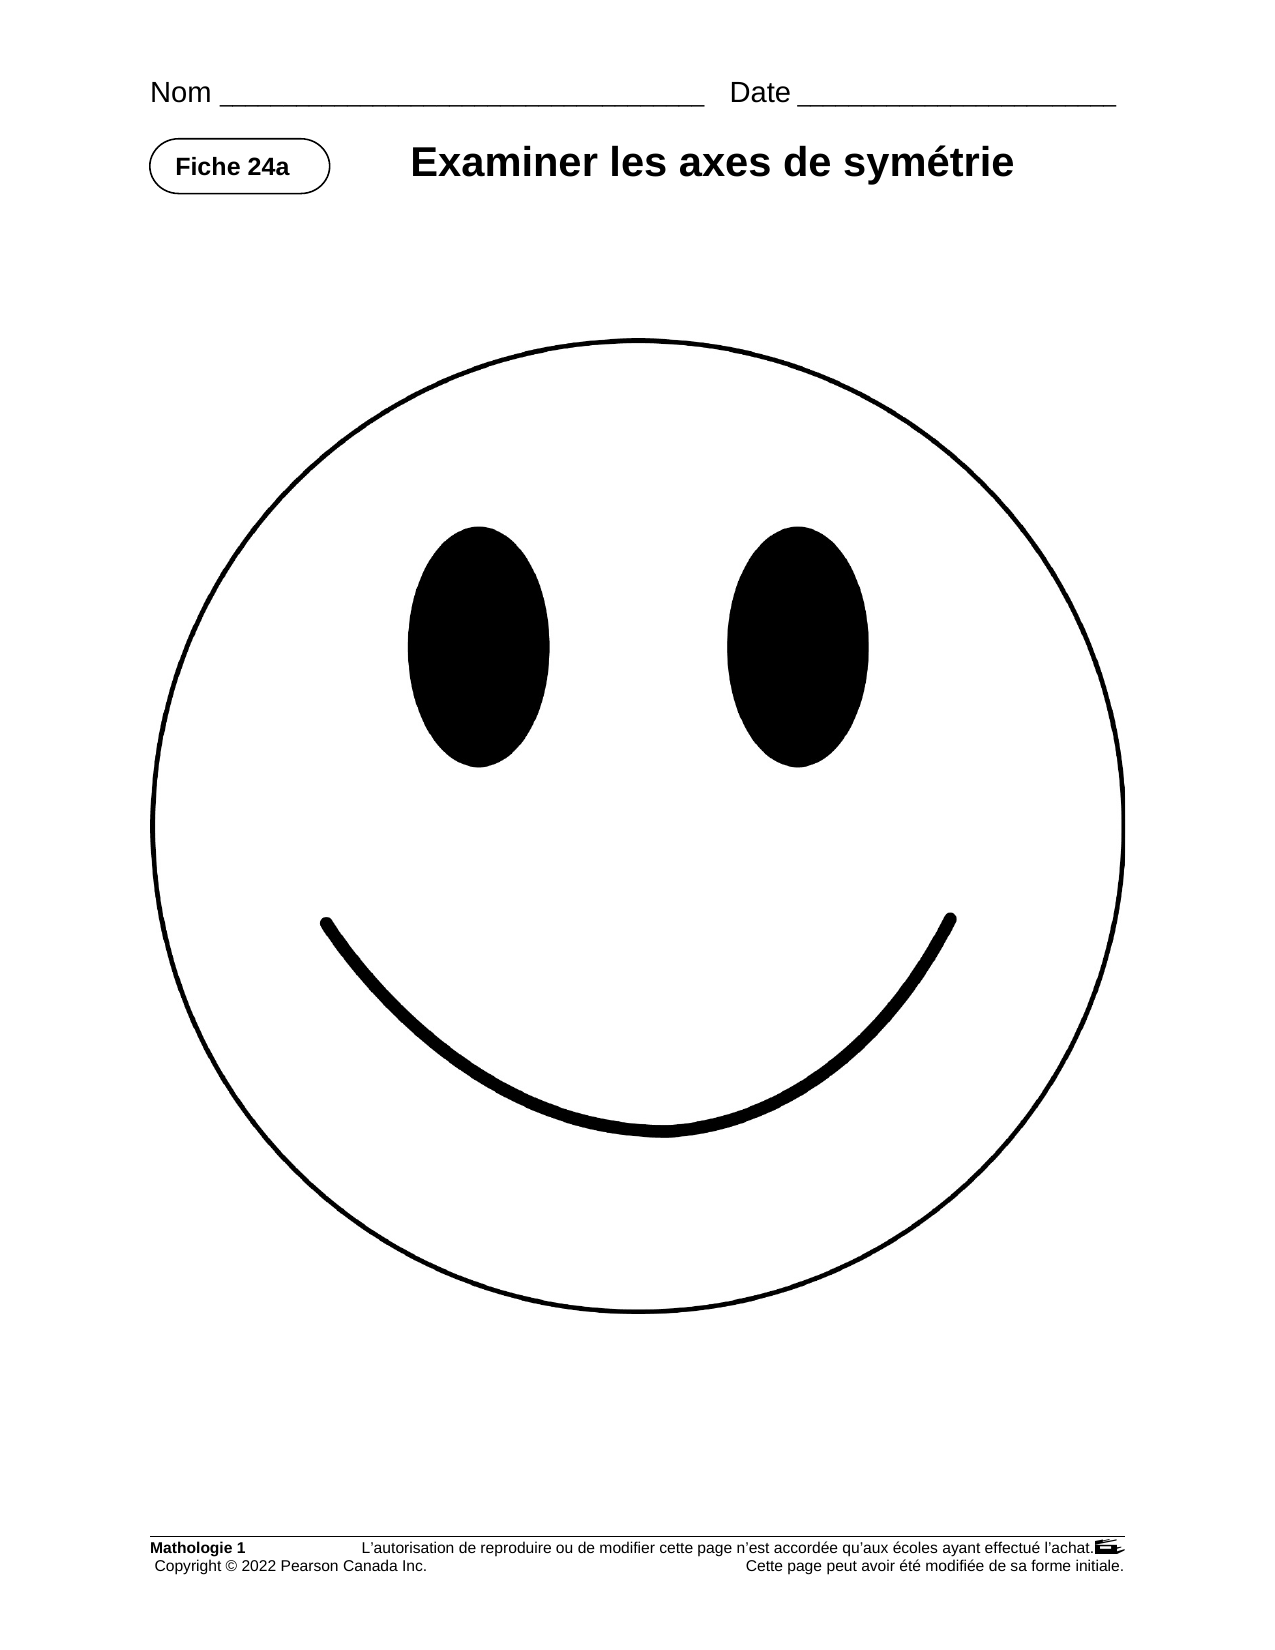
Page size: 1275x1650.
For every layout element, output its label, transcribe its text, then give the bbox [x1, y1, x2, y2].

picture [1095, 1539, 1125, 1554]
picture [150, 338, 1125, 1314]
text Examiner les axes de symétrie [302, 137, 1125, 185]
